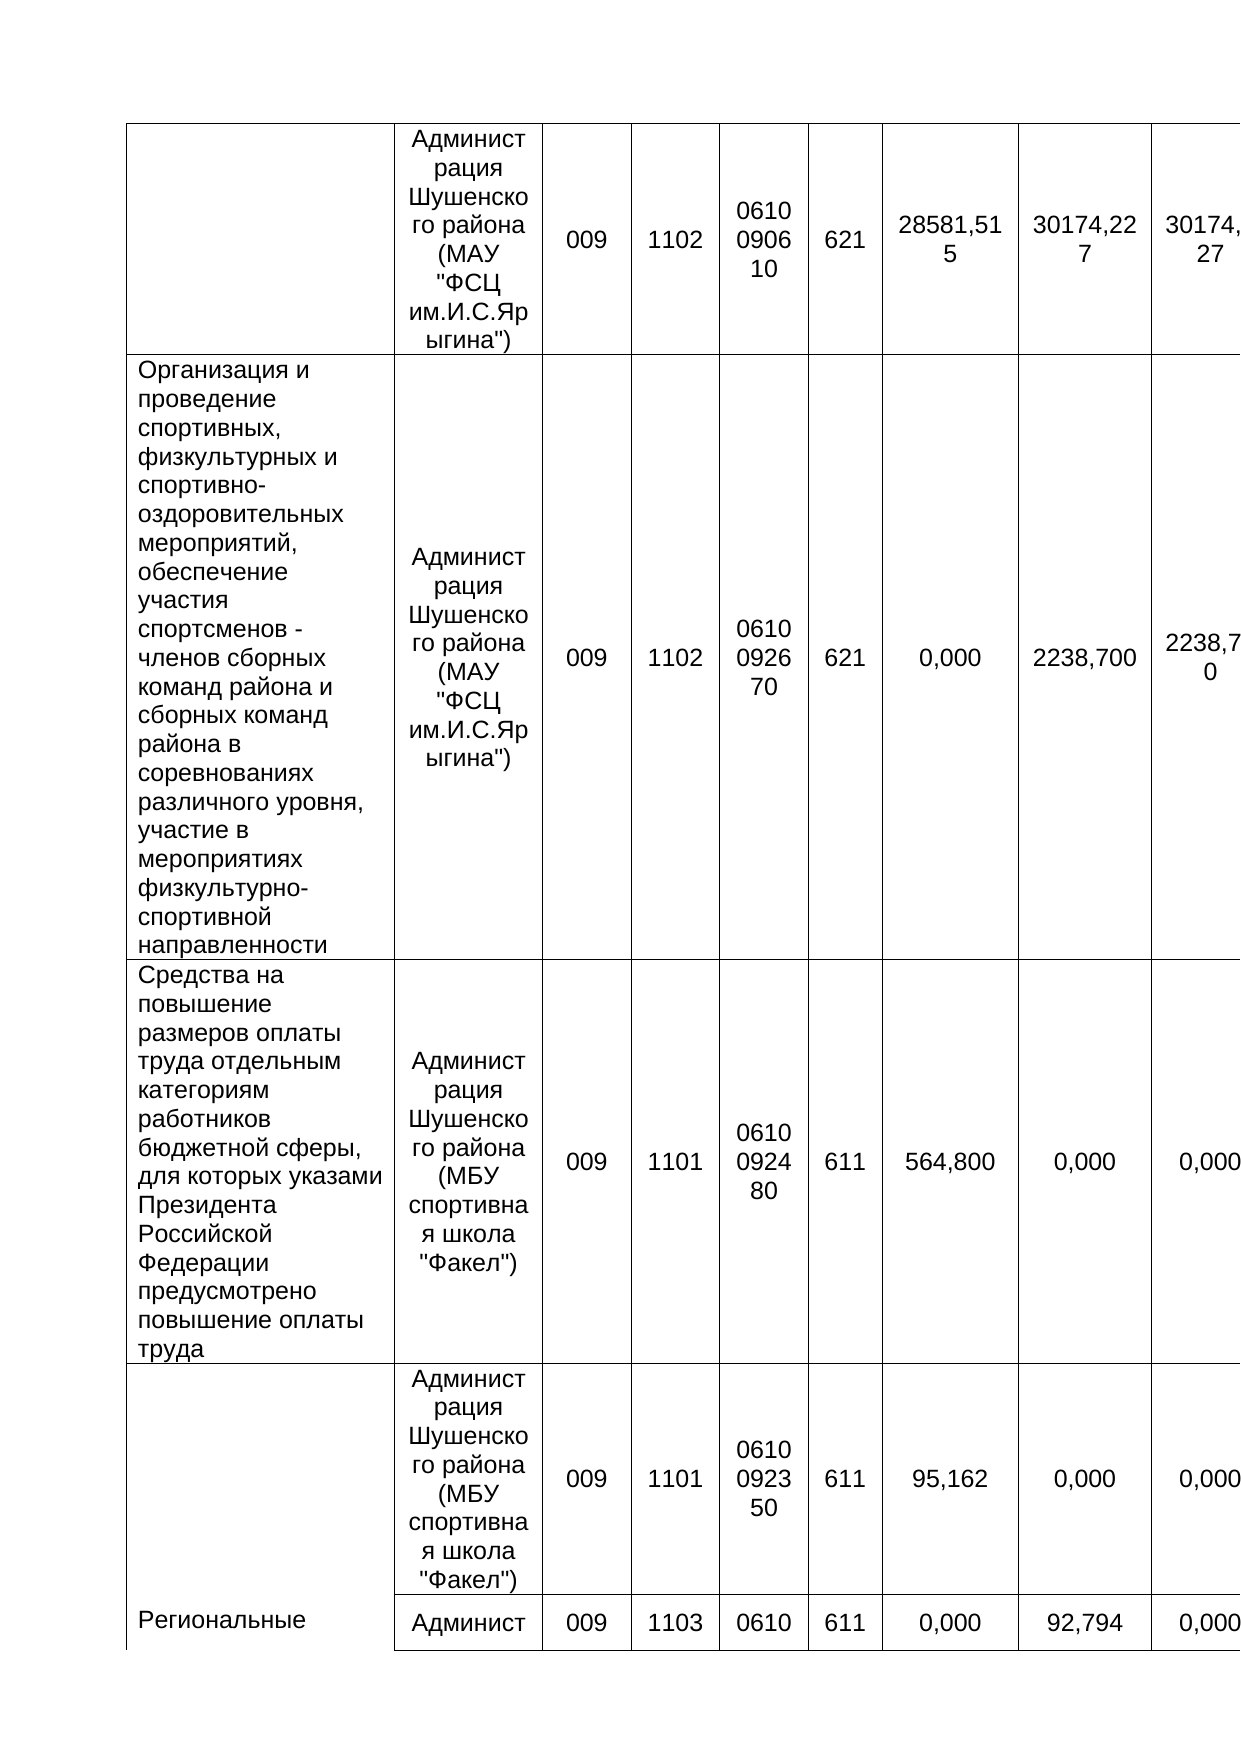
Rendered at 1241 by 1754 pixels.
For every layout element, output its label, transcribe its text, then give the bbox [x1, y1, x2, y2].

table_cell 2238,700 [1152, 355, 1240, 959]
table_cell Администрация Шушенского района (МБУ спортивная школа "Факел") [395, 960, 542, 1362]
table_cell Организация и проведение спортивных, физкультурных и спортивно-оздоровительных мероприятий, обеспечение участия спортсменов - членов сборных команд района и сборных команд района в соревнованиях различного уровня, участие в мероприятиях физкультурно-спортивной направленности [127, 355, 394, 959]
table_cell 30174,227 [1152, 124, 1240, 354]
table_cell 1102 [632, 124, 719, 354]
table_cell 621 [809, 355, 882, 959]
table_cell 1101 [632, 1364, 719, 1593]
table_cell 564,800 [883, 960, 1018, 1362]
table_cell 009 [543, 1595, 631, 1649]
table_cell 30174,227 [1019, 124, 1151, 354]
table_cell 0,000 [1152, 960, 1240, 1362]
table_cell 621 [809, 124, 882, 354]
table_cell 0,000 [1019, 1364, 1151, 1593]
table_cell 0610090610 [720, 124, 808, 354]
table_cell 92,794 [1019, 1595, 1151, 1649]
table_cell Администрация Шушенского района (МАУ "ФСЦ им.И.С.Ярыгина") [395, 355, 542, 959]
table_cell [395, 1595, 542, 1649]
table_cell 009 [543, 124, 631, 354]
table_cell 0,000 [1152, 1595, 1240, 1649]
table_cell Региональные выплаты и выплаты, обеспечивающие уровень заработной платы работников бюджетной сферы не ниже размера минимальной заработной платы (минимального размера оплаты труда) [127, 1364, 394, 1649]
table_cell 611 [809, 1595, 882, 1649]
table_cell 0,000 [1019, 960, 1151, 1362]
table_cell 0610092670 [720, 355, 808, 959]
table_cell 1103 [632, 1595, 719, 1649]
table_cell 1101 [632, 960, 719, 1362]
table_cell 0610092350 [720, 1595, 808, 1649]
table_cell 009 [543, 1364, 631, 1593]
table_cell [395, 1364, 542, 1593]
table_cell 2238,700 [1019, 355, 1151, 959]
table_cell 28581,515 [883, 124, 1018, 354]
table_cell 0,000 [883, 355, 1018, 959]
table_cell Администрация Шушенского района (МАУ "ФСЦ им.И.С.Ярыгина") [395, 124, 542, 354]
table_cell Средства на повышение размеров оплаты труда отдельным категориям работников бюджетной сферы, для которых указами Президента Российской Федерации предусмотрено повышение оплаты труда [127, 960, 394, 1362]
table_cell 95,162 [883, 1364, 1018, 1593]
table_cell 0610092480 [720, 960, 808, 1362]
table_cell 0,000 [1152, 1364, 1240, 1593]
table_cell 009 [543, 960, 631, 1362]
table_cell 0,000 [883, 1595, 1018, 1649]
table_cell 611 [809, 960, 882, 1362]
table_cell 1102 [632, 355, 719, 959]
table_cell 009 [543, 355, 631, 959]
table_cell 611 [809, 1364, 882, 1593]
table_cell 0610092350 [720, 1364, 808, 1593]
